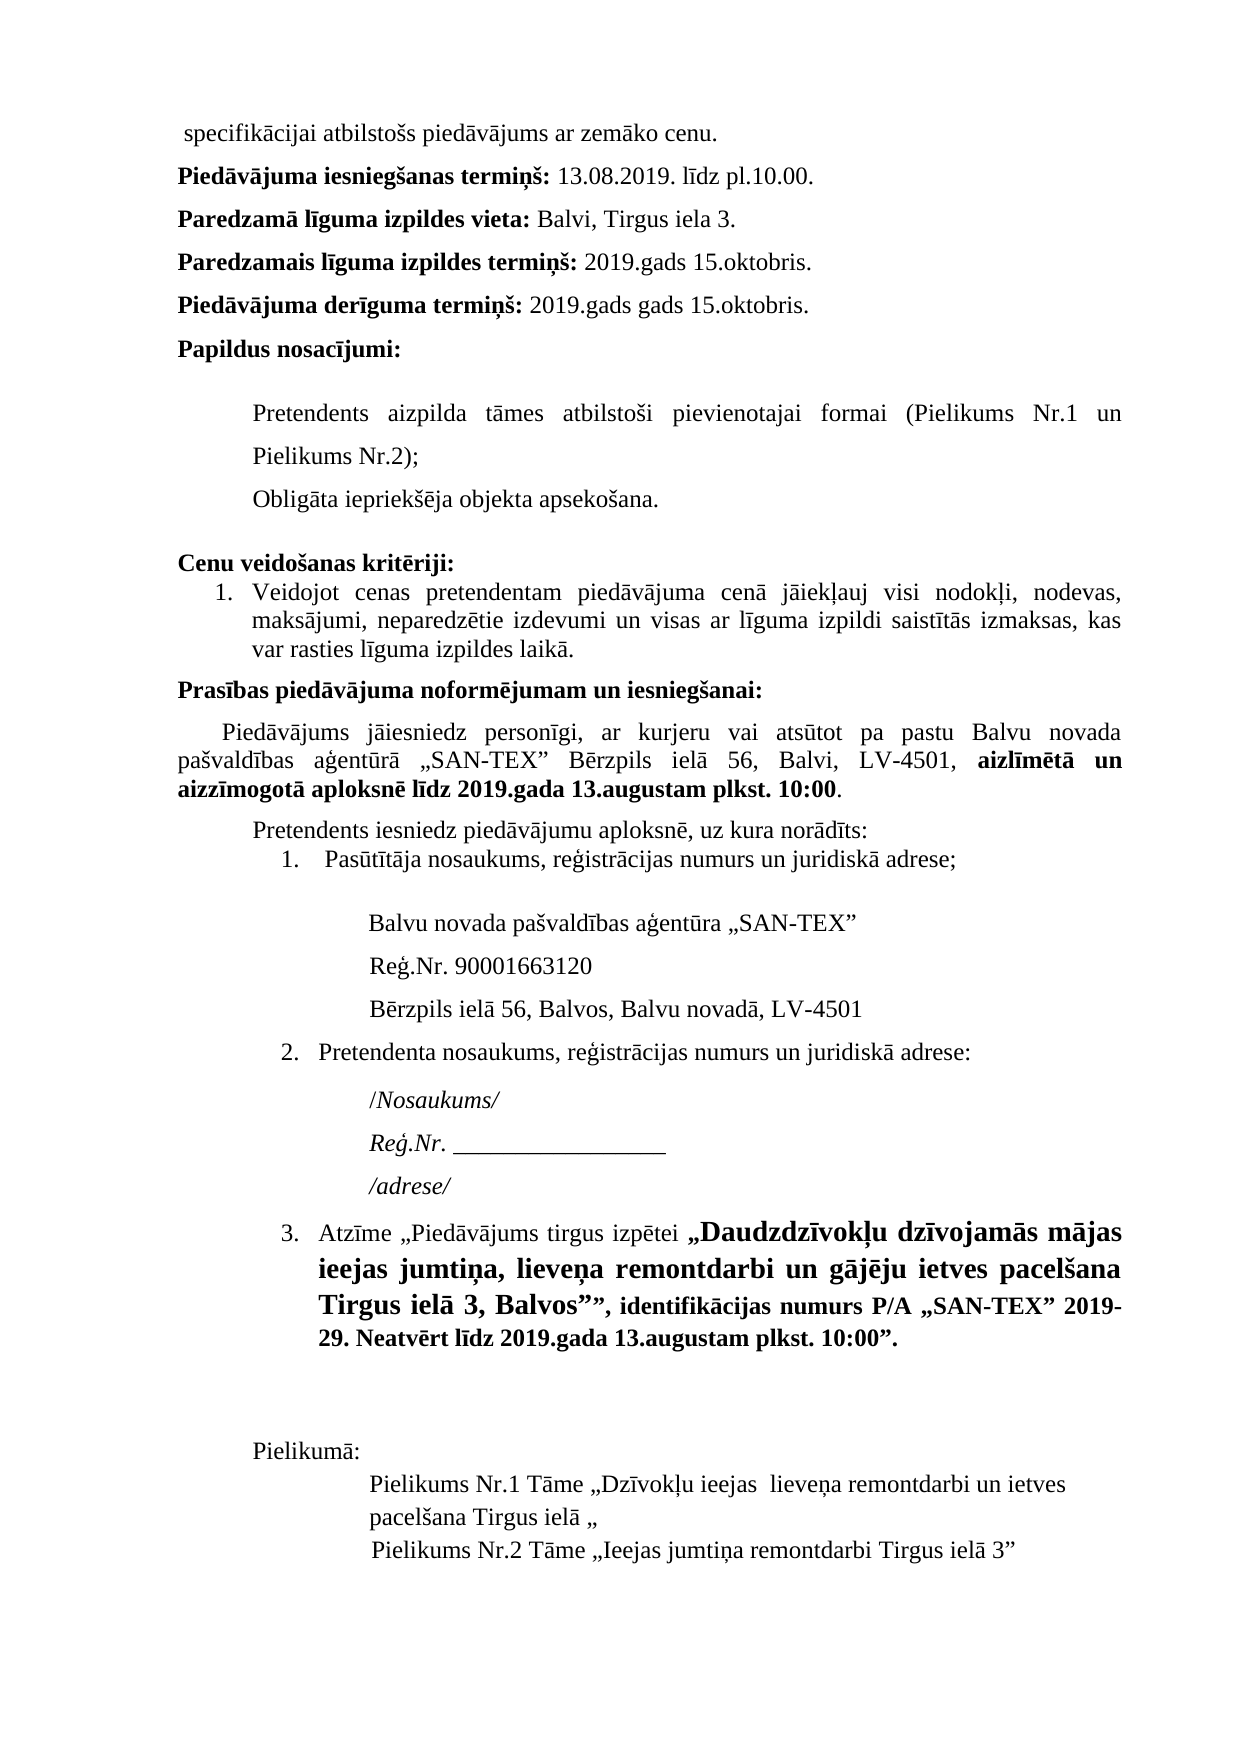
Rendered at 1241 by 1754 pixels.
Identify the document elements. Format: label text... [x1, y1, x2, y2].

text Pielikumā: [177, 1436, 1122, 1465]
list Pretendenta nosaukums, reģistrācijas numurs un juridiskā adrese: [281, 1037, 1122, 1066]
text Pretendents iesniedz piedāvājumu aploksnē, uz kura norādīts: [177, 815, 1122, 844]
list Pasūtītāja nosaukums, reģistrācijas numurs un juridiskā adrese; [281, 844, 1122, 873]
text Reģ.Nr. _________________ [281, 1128, 1122, 1157]
text Pielikums Nr.2 Tāme „Ieejas jumtiņa remontdarbi Tirgus ielā 3” [177, 1536, 1122, 1564]
text Prasības piedāvājuma noformējumam un iesniegšanai: [177, 675, 1122, 704]
text /Nosaukums/ [281, 1085, 1122, 1114]
list Pretendents aizpilda tāmes atbilstoši pievienotajai formai (Pielikums Nr.1 un Pielikums Nr.2); [252, 398, 1122, 469]
list Atzīme „Piedāvājums tirgus izpētei „Daudzdzīvokļu dzīvojamās mājas ieejas jumtiņa, lieveņa remontdarbi un gājēju ietves pacelšana Tirgus ielā 3, Balvos””, identifikācijas numurs P/A „SAN-TEX” 2019-29. Neatvērt līdz 2019.gada 13.augustam plkst. 10:00”. [281, 1214, 1122, 1351]
text Paredzamais līguma izpildes termiņš: 2019.gads 15.oktobris. [177, 247, 1122, 276]
text Cenu veidošanas kritēriji: [177, 548, 1122, 577]
text Pielikums Nr.1 Tāme „Dzīvokļu ieejas lieveņa remontdarbi un ietves pacelšana Tirgus ielā „ [369, 1469, 1122, 1531]
list Veidojot cenas pretendentam piedāvājuma cenā jāiekļauj visi nodokļi, nodevas, maksājumi, neparedzētie izdevumi un visas ar līguma izpildi saistītās izmaksas, kas var rasties līguma izpildes laikā. [214, 577, 1122, 663]
list Obligāta iepriekšēja objekta apsekošana. [252, 484, 1122, 513]
text specifikācijai atbilstošs piedāvājums ar zemāko cenu. [177, 118, 1122, 147]
text Piedāvājuma derīguma termiņš: 2019.gads gads 15.oktobris. [177, 291, 1122, 319]
text Piedāvājums jāiesniedz personīgi, ar kurjeru vai atsūtot pa pastu Balvu novada pašvaldības aģentūrā „SAN-TEX” Bērzpils ielā 56, Balvi, LV-4501, aizlīmētā un aizzīmogotā aploksnē līdz 2019.gada 13.augustam plkst. 10:00. [177, 717, 1122, 803]
text Balvu novada pašvaldības aģentūra „SAN-TEX” [281, 908, 1122, 937]
text Bērzpils ielā 56, Balvos, Balvu novadā, LV-4501 [281, 994, 1122, 1023]
text Papildus nosacījumi: [177, 334, 1122, 362]
text Paredzamā līguma izpildes vieta: Balvi, Tirgus iela 3. [177, 204, 1122, 233]
text Piedāvājuma iesniegšanas termiņš: 13.08.2019. līdz pl.10.00. [177, 161, 1122, 190]
text /adrese/ [281, 1171, 1122, 1200]
text Reģ.Nr. 90001663120 [281, 951, 1122, 980]
